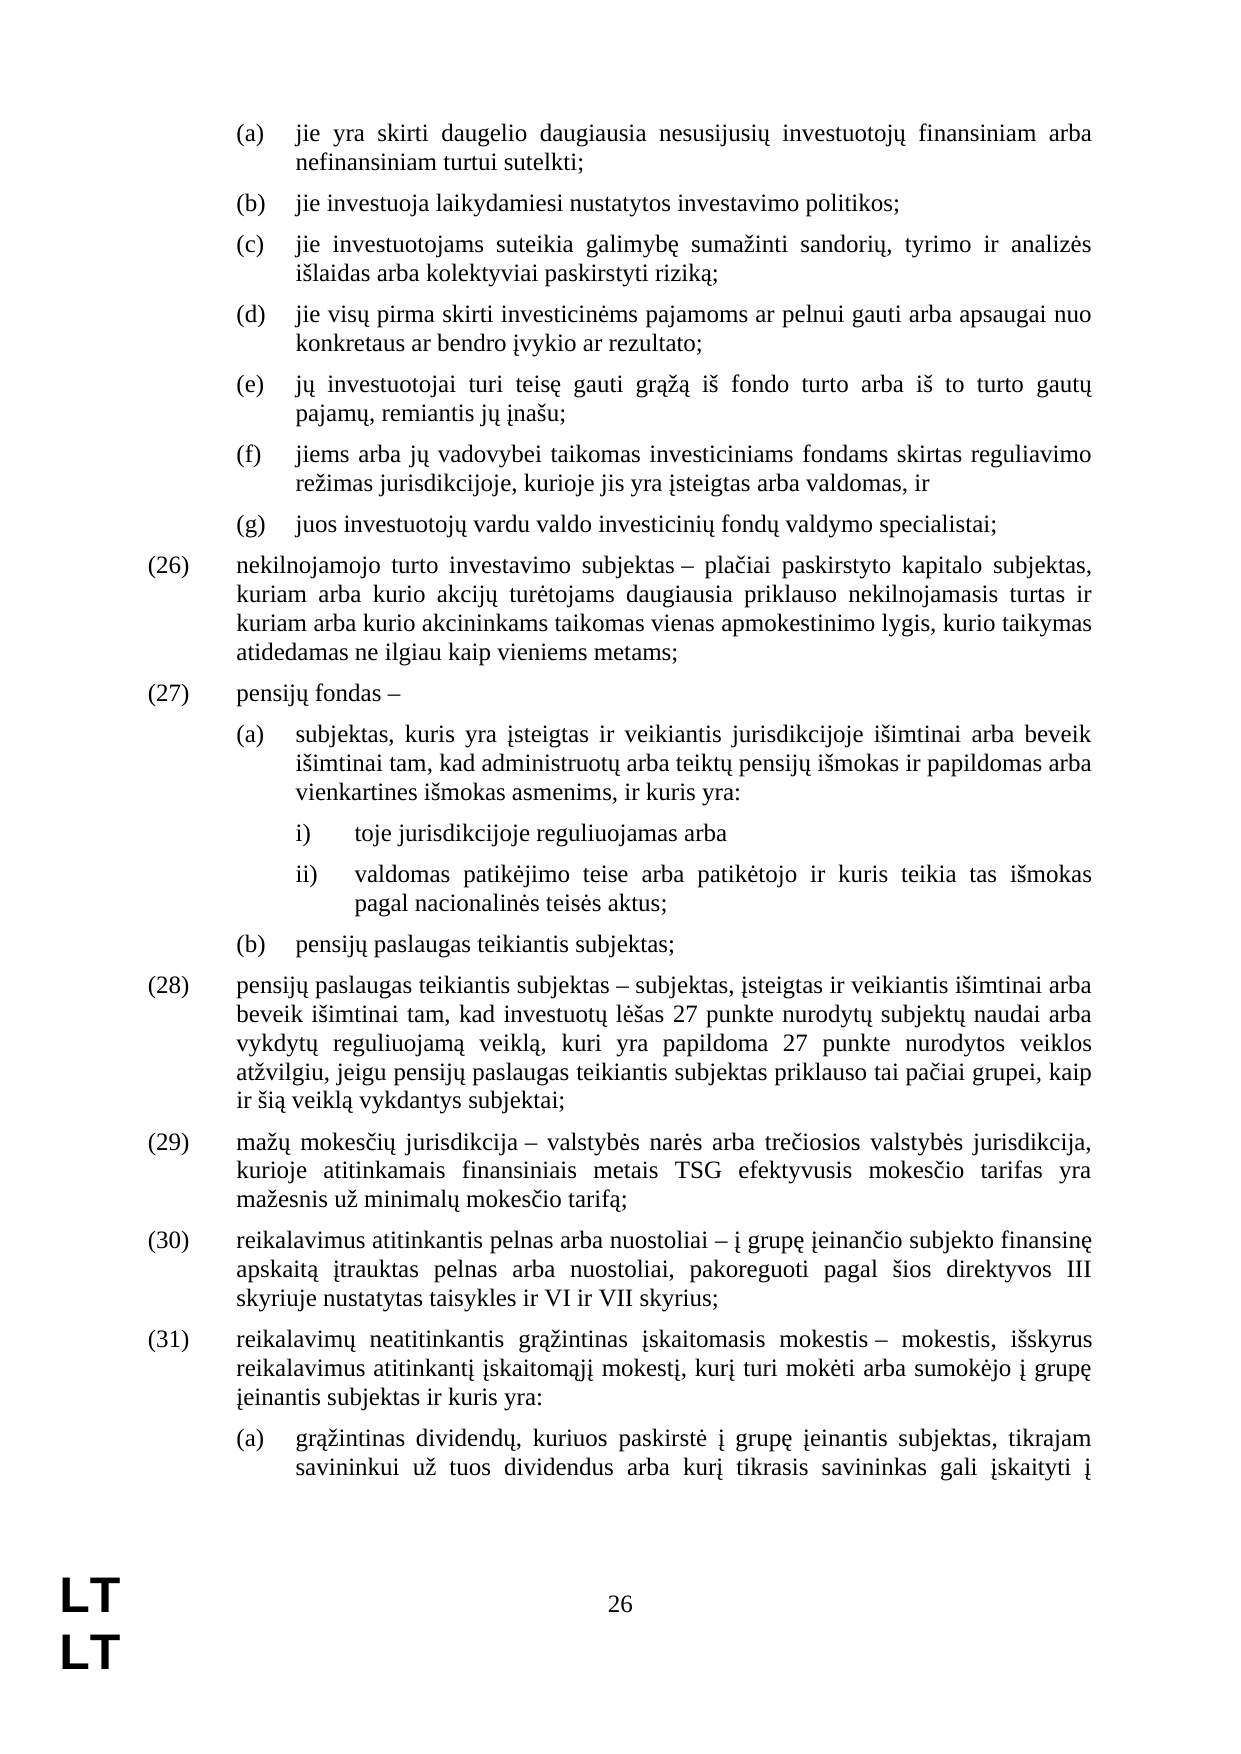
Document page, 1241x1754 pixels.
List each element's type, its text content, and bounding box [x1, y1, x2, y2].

text (29) mažų mokesčių jurisdikcija – valstybės narės arba trečiosios valstybės jurisdikcija, kurioje atitinkamais finansiniais metais TSG efektyvusis mokesčio tarifas yra mažesnis už minimalų mokesčio tarifą; [148, 1127, 1092, 1213]
text i) toje jurisdikcijoje reguliuojamas arba [295, 818, 1092, 847]
text (26) nekilnojamojo turto investavimo subjektas – plačiai paskirstyto kapitalo subjektas, kuriam arba kurio akcijų turėtojams daugiausia priklauso nekilnojamasis turtas ir kuriam arba kurio akcininkams taikomas vienas apmokestinimo lygis, kurio taikymas atidedamas ne ilgiau kaip vieniems metams; [148, 551, 1092, 666]
text (30) reikalavimus atitinkantis pelnas arba nuostoliai – į grupę įeinančio subjekto finansinę apskaitą įtrauktas pelnas arba nuostoliai, pakoreguoti pagal šios direktyvos III skyriuje nustatytas taisykles ir VI ir VII skyrius; [148, 1226, 1092, 1312]
text (31) reikalavimų neatitinkantis grąžintinas įskaitomasis mokestis – mokestis, išskyrus reikalavimus atitinkantį įskaitomąjį mokestį, kurį turi mokėti arba sumokėjo į grupę įeinantis subjektas ir kuris yra: [148, 1324, 1092, 1411]
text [236, 1423, 1092, 1481]
text (d) jie visų pirma skirti investicinėms pajamoms ar pelnui gauti arba apsaugai nuo konkretaus ar bendro įvykio ar rezultato; [236, 299, 1092, 357]
text (27) pensijų fondas – [148, 678, 1092, 707]
text (a) jie yra skirti daugelio daugiausia nesusijusių investuotojų finansiniam arba nefinansiniam turtui sutelkti; [236, 118, 1092, 176]
text (e) jų investuotojai turi teisę gauti grąžą iš fondo turto arba iš to turto gautų pajamų, remiantis jų įnašu; [236, 369, 1092, 427]
text (c) jie investuotojams suteikia galimybę sumažinti sandorių, tyrimo ir analizės išlaidas arba kolektyviai paskirstyti riziką; [236, 229, 1092, 287]
text (f) jiems arba jų vadovybei taikomas investiciniams fondams skirtas reguliavimo režimas jurisdikcijoje, kurioje jis yra įsteigtas arba valdomas, ir [236, 439, 1092, 497]
text (28) pensijų paslaugas teikiantis subjektas – subjektas, įsteigtas ir veikiantis išimtinai arba beveik išimtinai tam, kad investuotų lėšas 27 punkte nurodytų subjektų naudai arba vykdytų reguliuojamą veiklą, kuri yra papildoma 27 punkte nurodytos veiklos atžvilgiu, jeigu pensijų paslaugas teikiantis subjektas priklauso tai pačiai grupei, kaip ir šią veiklą vykdantys subjektai; [148, 971, 1092, 1114]
text (g) juos investuotojų vardu valdo investicinių fondų valdymo specialistai; [236, 509, 1092, 538]
text (a) subjektas, kuris yra įsteigtas ir veikiantis jurisdikcijoje išimtinai arba beveik išimtinai tam, kad administruotų arba teiktų pensijų išmokas ir papildomas arba vienkartines išmokas asmenims, ir kuris yra: [236, 719, 1092, 806]
text (b) jie investuoja laikydamiesi nustatytos investavimo politikos; [236, 188, 1092, 217]
text (b) pensijų paslaugas teikiantis subjektas; [236, 929, 1092, 958]
text ii) valdomas patikėjimo teise arba patikėtojo ir kuris teikia tas išmokas pagal nacionalinės teisės aktus; [295, 859, 1092, 917]
